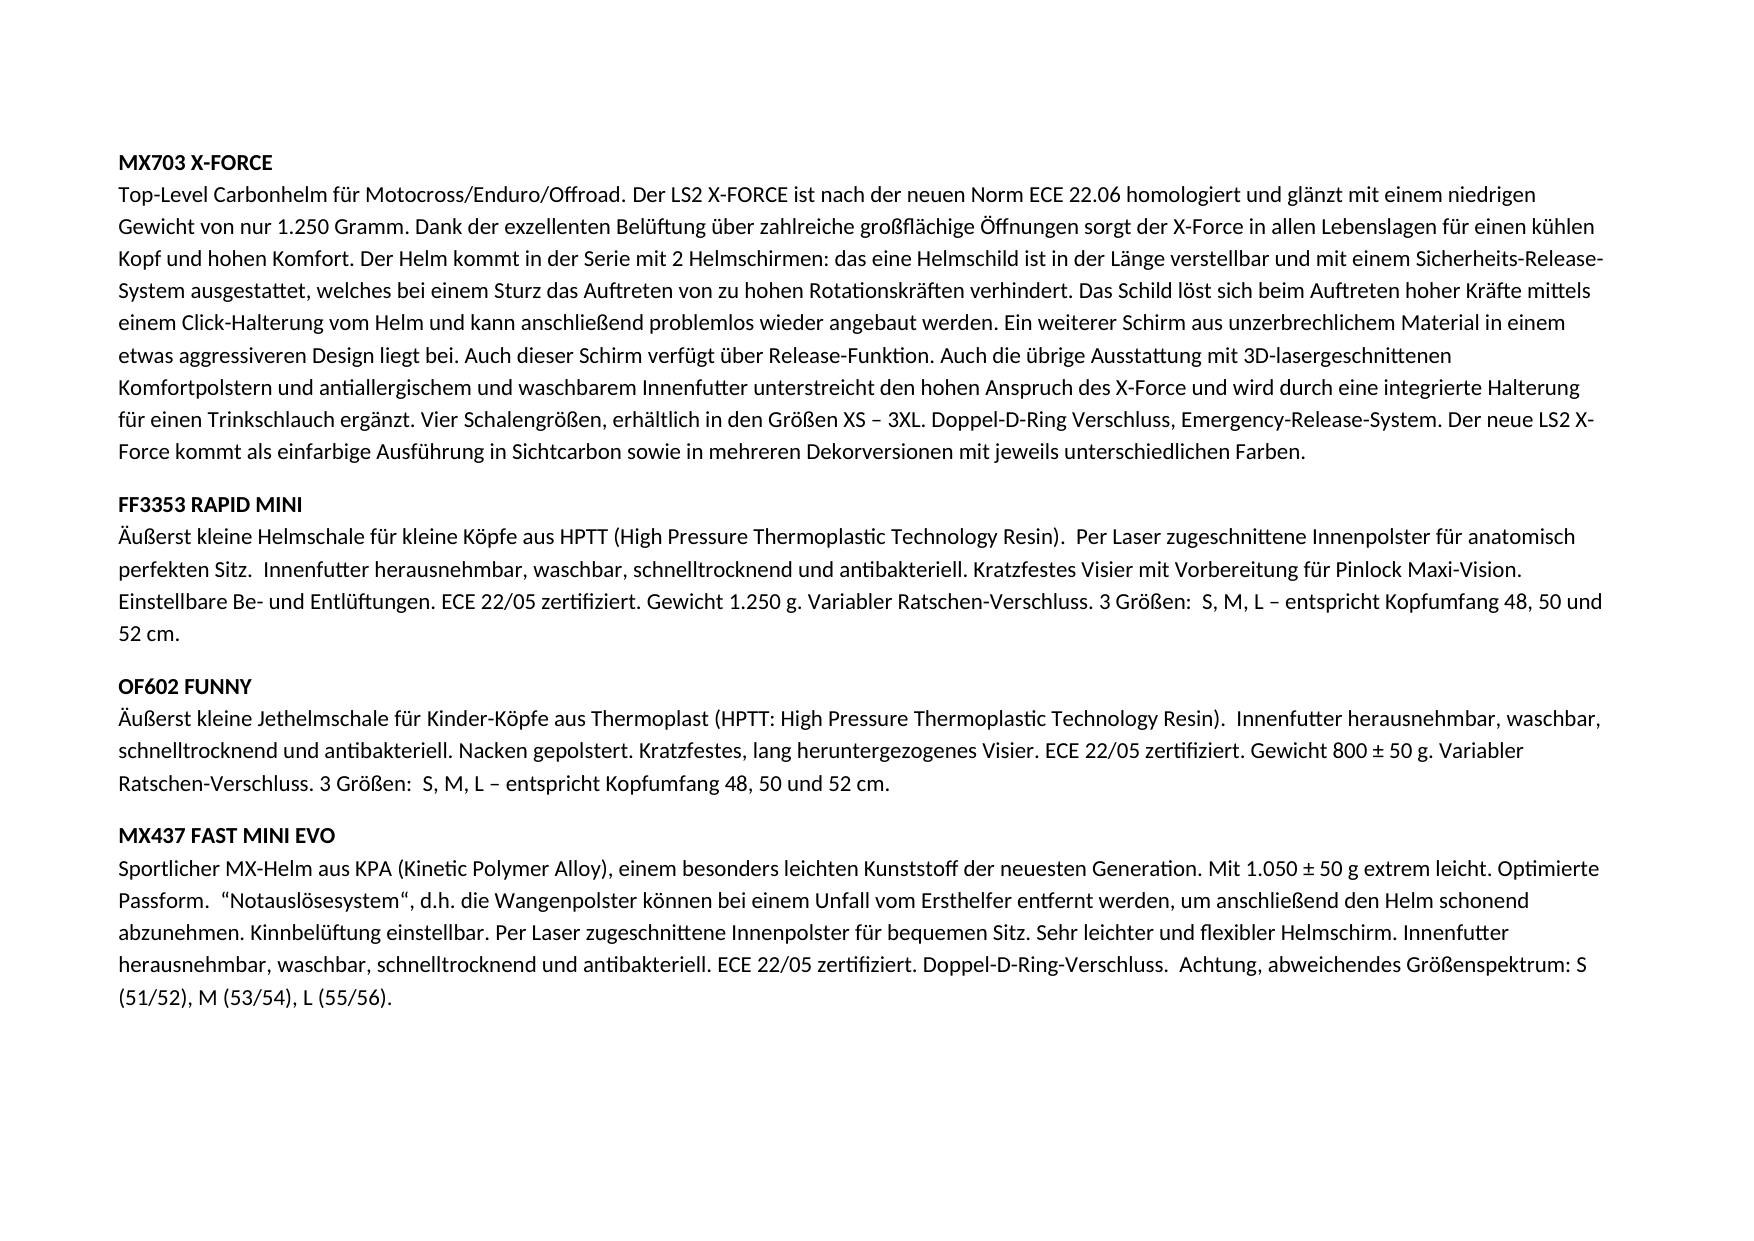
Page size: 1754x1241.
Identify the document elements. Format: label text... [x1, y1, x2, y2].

text FF3353 RAPID MINI Äußerst kleine Helmschale für kleine Köpfe aus HPTT (High Pressure Thermoplastic Technology Resin). Per Laser zugeschnittene Innenpolster für anatomisch perfekten Sitz. Innenfutter herausnehmbar, waschbar, schnelltrocknend und antibakteriell. Kratzfestes Visier mit Vorbereitung für Pinlock Maxi-Vision. Einstellbare Be- und Entlüftungen. ECE 22/05 zertifiziert. Gewicht 1.250 g. Variabler Ratschen-Verschluss. 3 Größen: S, M, L – entspricht Kopfumfang 48, 50 und 52 cm. [118, 490, 1606, 647]
text OF602 FUNNY Äußerst kleine Jethelmschale für Kinder-Köpfe aus Thermoplast (HPTT: High Pressure Thermoplastic Technology Resin). Innenfutter herausnehmbar, waschbar, schnelltrocknend und antibakteriell. Nacken gepolstert. Kratzfestes, lang heruntergezogenes Visier. ECE 22/05 zertifiziert. Gewicht 800 ± 50 g. Variabler Ratschen-Verschluss. 3 Größen: S, M, L – entspricht Kopfumfang 48, 50 und 52 cm. [118, 672, 1606, 797]
text MX703 X-FORCE Top-Level Carbonhelm für Motocross/Enduro/Offroad. Der LS2 X-FORCE ist nach der neuen Norm ECE 22.06 homologiert und glänzt mit einem niedrigen Gewicht von nur 1.250 Gramm. Dank der exzellenten Belüftung über zahlreiche großflächige Öffnungen sorgt der X-Force in allen Lebenslagen für einen kühlen Kopf und hohen Komfort. Der Helm kommt in der Serie mit 2 Helmschirmen: das eine Helmschild ist in der Länge verstellbar und mit einem Sicherheits-Release-System ausgestattet, welches bei einem Sturz das Auftreten von zu hohen Rotationskräften verhindert. Das Schild löst sich beim Auftreten hoher Kräfte mittels einem Click-Halterung vom Helm und kann anschließend problemlos wieder angebaut werden. Ein weiterer Schirm aus unzerbrechlichem Material in einem etwas aggressiveren Design liegt bei. Auch dieser Schirm verfügt über Release-Funktion. Auch die übrige Ausstattung mit 3D-lasergeschnittenen Komfortpolstern und antiallergischem und waschbarem Innenfutter unterstreicht den hohen Anspruch des X-Force und wird durch eine integrierte Halterung für einen Trinkschlauch ergänzt. Vier Schalengrößen, erhältlich in den Größen XS – 3XL. Doppel-D-Ring Verschluss, Emergency-Release-System. Der neue LS2 X-Force kommt als einfarbige Ausführung in Sichtcarbon sowie in mehreren Dekorversionen mit jeweils unterschiedlichen Farben. [118, 148, 1606, 465]
text MX437 FAST MINI EVO Sportlicher MX-Helm aus KPA (Kinetic Polymer Alloy), einem besonders leichten Kunststoff der neuesten Generation. Mit 1.050 ± 50 g extrem leicht. Optimierte Passform. “Notauslösesystem“, d.h. die Wangenpolster können bei einem Unfall vom Ersthelfer entfernt werden, um anschließend den Helm schonend abzunehmen. Kinnbelüftung einstellbar. Per Laser zugeschnittene Innenpolster für bequemen Sitz. Sehr leichter und flexibler Helmschirm. Innenfutter herausnehmbar, waschbar, schnelltrocknend und antibakteriell. ECE 22/05 zertifiziert. Doppel-D-Ring-Verschluss. Achtung, abweichendes Größenspektrum: S (51/52), M (53/54), L (55/56). [118, 822, 1606, 1011]
